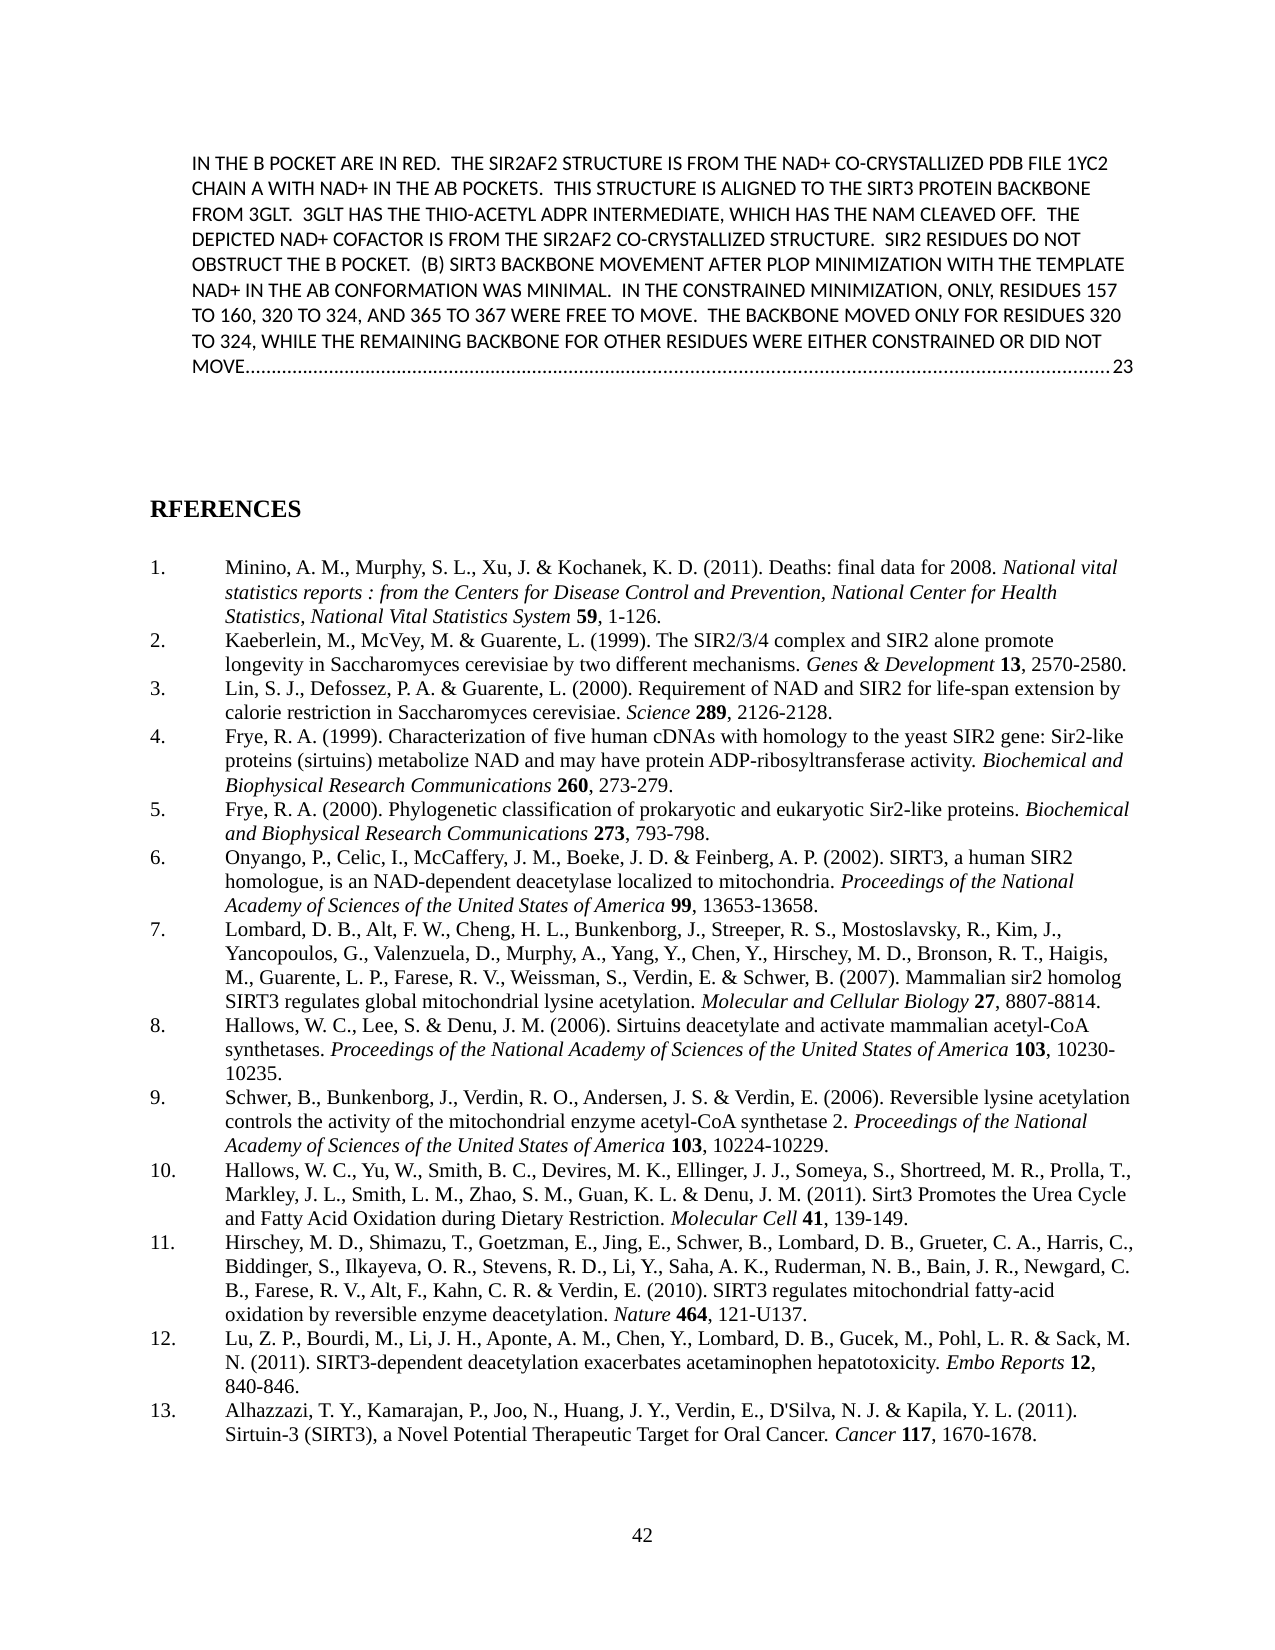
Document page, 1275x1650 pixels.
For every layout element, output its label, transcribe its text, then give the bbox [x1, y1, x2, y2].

text 13. Alhazzazi, T. Y., Kamarajan, P., Joo, N., Huang, J. Y., Verdin, E., D'Silva, N. J. & Kapila, Y. L. (2011). Sirtuin-3 (SIRT3), a Novel Potential Therapeutic Target for Oral Cancer. Cancer 117, 1670-1678. [150, 1398, 1134, 1446]
text RFERENCES [150, 494, 1134, 522]
text 11. Hirschey, M. D., Shimazu, T., Goetzman, E., Jing, E., Schwer, B., Lombard, D. B., Grueter, C. A., Harris, C., Biddinger, S., Ilkayeva, O. R., Stevens, R. D., Li, Y., Saha, A. K., Ruderman, N. B., Bain, J. R., Newgard, C. B., Farese, R. V., Alt, F., Kahn, C. R. & Verdin, E. (2010). SIRT3 regulates mitochondrial fatty-acid oxidation by reversible enzyme deacetylation. Nature 464, 121-U137. [150, 1230, 1134, 1326]
text 2. Kaeberlein, M., McVey, M. & Guarente, L. (1999). The SIR2/3/4 complex and SIR2 alone promote longevity in Saccharomyces cerevisiae by two different mechanisms. Genes & Development 13, 2570-2580. [150, 628, 1134, 676]
text 8. Hallows, W. C., Lee, S. & Denu, J. M. (2006). Sirtuins deacetylate and activate mammalian acetyl-CoA synthetases. Proceedings of the National Academy of Sciences of the United States of America 103, 10230-10235. [150, 1013, 1134, 1085]
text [150, 150, 1134, 379]
text 6. Onyango, P., Celic, I., McCaffery, J. M., Boeke, J. D. & Feinberg, A. P. (2002). SIRT3, a human SIR2 homologue, is an NAD-dependent deacetylase localized to mitochondria. Proceedings of the National Academy of Sciences of the United States of America 99, 13653-13658. [150, 845, 1134, 917]
text 9. Schwer, B., Bunkenborg, J., Verdin, R. O., Andersen, J. S. & Verdin, E. (2006). Reversible lysine acetylation controls the activity of the mitochondrial enzyme acetyl-CoA synthetase 2. Proceedings of the National Academy of Sciences of the United States of America 103, 10224-10229. [150, 1085, 1134, 1157]
text 4. Frye, R. A. (1999). Characterization of five human cDNAs with homology to the yeast SIR2 gene: Sir2-like proteins (sirtuins) metabolize NAD and may have protein ADP-ribosyltransferase activity. Biochemical and Biophysical Research Communications 260, 273-279. [150, 724, 1134, 797]
text 5. Frye, R. A. (2000). Phylogenetic classification of prokaryotic and eukaryotic Sir2-like proteins. Biochemical and Biophysical Research Communications 273, 793-798. [150, 797, 1134, 845]
text 10. Hallows, W. C., Yu, W., Smith, B. C., Devires, M. K., Ellinger, J. J., Someya, S., Shortreed, M. R., Prolla, T., Markley, J. L., Smith, L. M., Zhao, S. M., Guan, K. L. & Denu, J. M. (2011). Sirt3 Promotes the Urea Cycle and Fatty Acid Oxidation during Dietary Restriction. Molecular Cell 41, 139-149. [150, 1157, 1134, 1230]
text 7. Lombard, D. B., Alt, F. W., Cheng, H. L., Bunkenborg, J., Streeper, R. S., Mostoslavsky, R., Kim, J., Yancopoulos, G., Valenzuela, D., Murphy, A., Yang, Y., Chen, Y., Hirschey, M. D., Bronson, R. T., Haigis, M., Guarente, L. P., Farese, R. V., Weissman, S., Verdin, E. & Schwer, B. (2007). Mammalian sir2 homolog SIRT3 regulates global mitochondrial lysine acetylation. Molecular and Cellular Biology 27, 8807-8814. [150, 917, 1134, 1013]
text 3. Lin, S. J., Defossez, P. A. & Guarente, L. (2000). Requirement of NAD and SIR2 for life-span extension by calorie restriction in Saccharomyces cerevisiae. Science 289, 2126-2128. [150, 676, 1134, 724]
text 1. Minino, A. M., Murphy, S. L., Xu, J. & Kochanek, K. D. (2011). Deaths: final data for 2008. National vital statistics reports : from the Centers for Disease Control and Prevention, National Center for Health Statistics, National Vital Statistics System 59, 1-126. [150, 551, 1134, 628]
text 12. Lu, Z. P., Bourdi, M., Li, J. H., Aponte, A. M., Chen, Y., Lombard, D. B., Gucek, M., Pohl, L. R. & Sack, M. N. (2011). SIRT3-dependent deacetylation exacerbates acetaminophen hepatotoxicity. Embo Reports 12, 840-846. [150, 1326, 1134, 1398]
